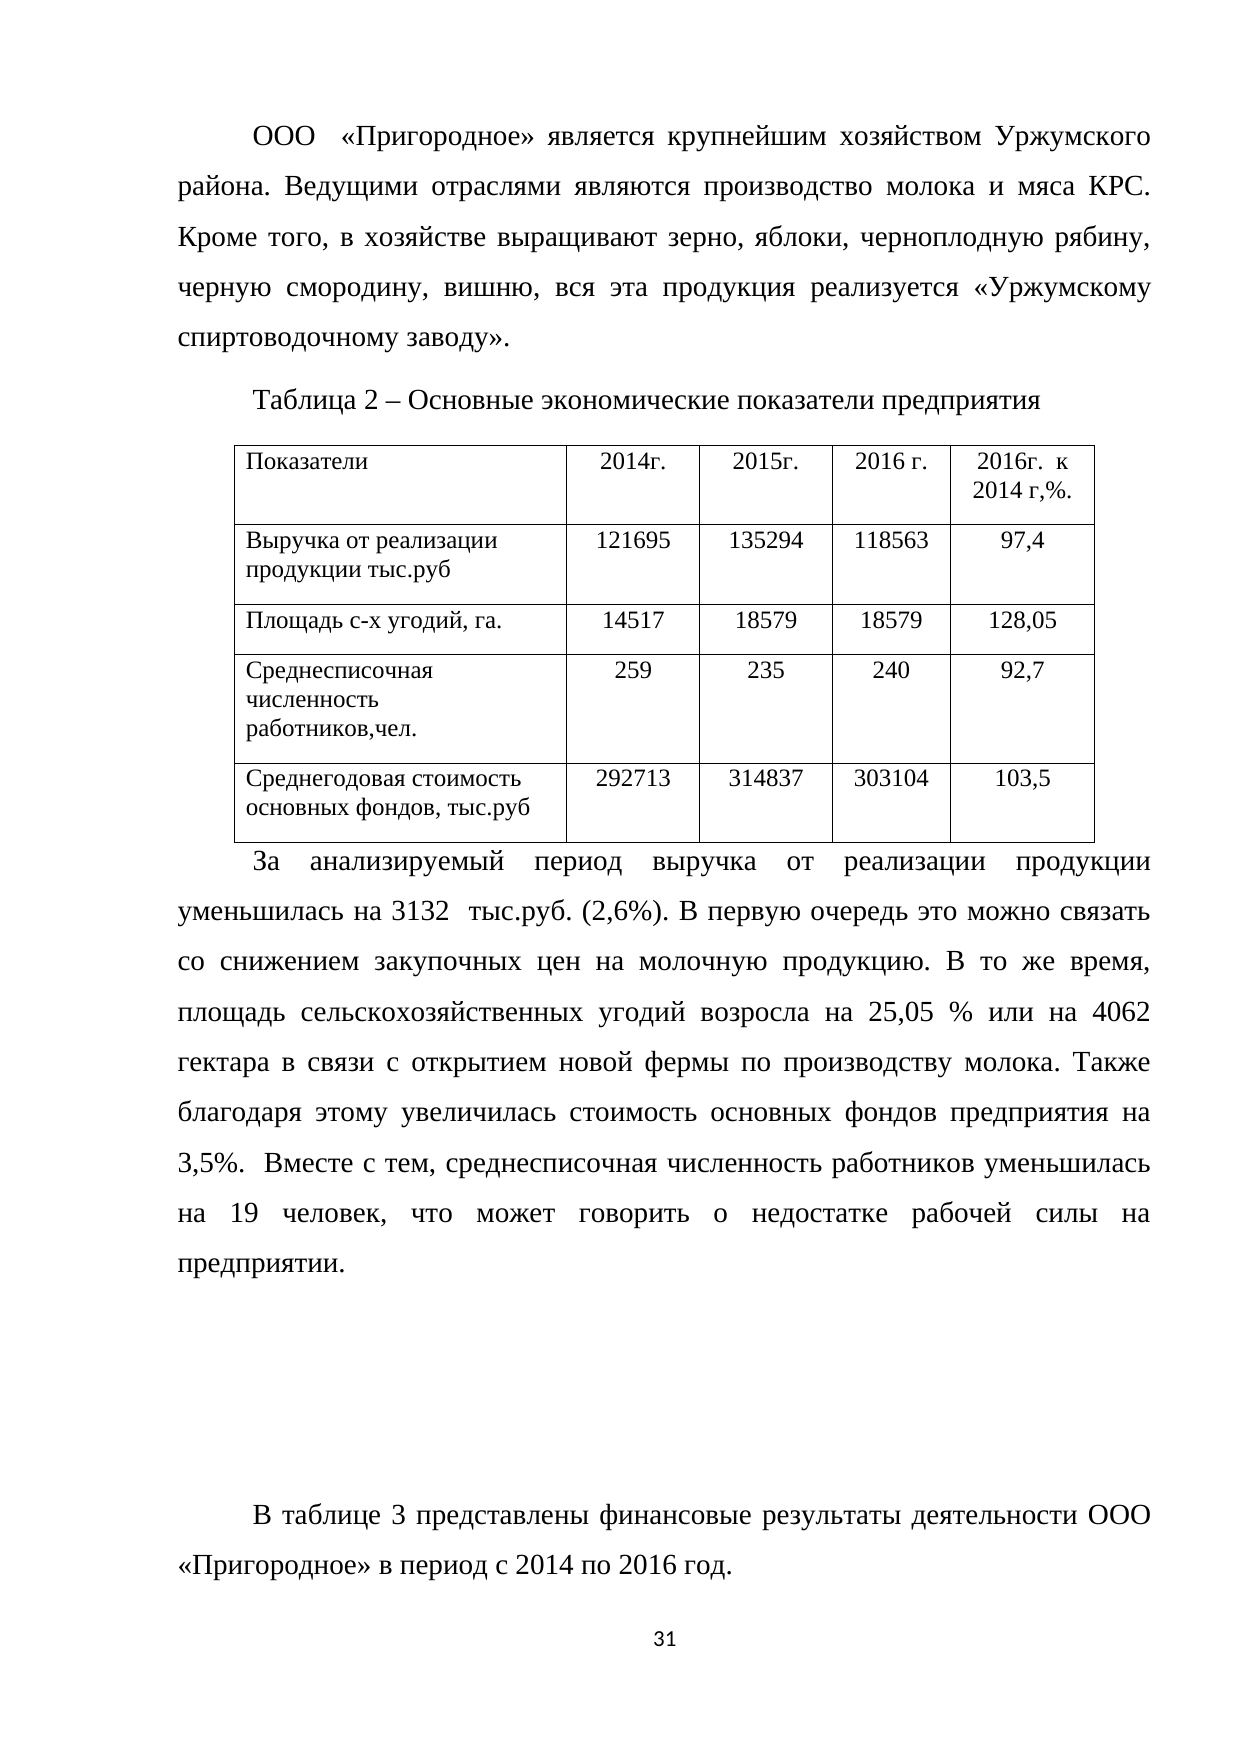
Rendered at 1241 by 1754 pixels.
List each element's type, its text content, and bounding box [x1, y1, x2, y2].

table_cell 103,5 [951, 764, 1094, 842]
text ООО «Пригородное» является крупнейшим хозяйством Уржумского района. Ведущими отраслями являются производство молока и мяса КРС. Кроме того, в хозяйстве выращивают зерно, яблоки, черноплодную рябину, черную смородину, вишню, вся эта продукция реализуется «Уржумскому спиртоводочному заводу». [177, 118, 1152, 353]
table_header Показатели [235, 446, 566, 524]
table_cell 14517 [567, 605, 699, 654]
table_cell 259 [567, 655, 699, 762]
table_cell Среднегодовая стоимость основных фондов, тыс.руб [235, 764, 566, 842]
table_cell 97,4 [951, 525, 1094, 604]
table_cell Площадь с-х угодий, га. [235, 605, 566, 654]
table_header 2014г. [567, 446, 699, 524]
table_cell 240 [833, 655, 950, 762]
table_header 2015г. [700, 446, 832, 524]
table_header 2016 г. [833, 446, 950, 524]
table_cell 128,05 [951, 605, 1094, 654]
table_cell 135294 [700, 525, 832, 604]
table_cell 235 [700, 655, 832, 762]
table_cell 118563 [833, 525, 950, 604]
text В таблице 3 представлены финансовые результаты деятельности ООО «Пригородное» в период с 2014 по 2016 год. [177, 1497, 1152, 1581]
table_cell 303104 [833, 764, 950, 842]
table_cell 18579 [700, 605, 832, 654]
table_cell 121695 [567, 525, 699, 604]
table_cell 92,7 [951, 655, 1094, 762]
table_cell Выручка от реализации продукции тыс.руб [235, 525, 566, 604]
table_cell Среднесписочная численность работников,чел. [235, 655, 566, 762]
table_cell 314837 [700, 764, 832, 842]
text За анализируемый период выручка от реализации продукции уменьшилась на 3132 тыс.руб. (2,6%). В первую очередь это можно связать со снижением закупочных цен на молочную продукцию. В то же время, площадь сельскохозяйственных угодий возросла на 25,05 % или на 4062 гектара в связи с открытием новой фермы по производству молока. Также благодаря этому увеличилась стоимость основных фондов предприятия на 3,5%. Вместе с тем, среднесписочная численность работников уменьшилась на 19 человек, что может говорить о недостатке рабочей силы на предприятии. [177, 843, 1152, 1279]
table_cell 18579 [833, 605, 950, 654]
table_cell 292713 [567, 764, 699, 842]
text Таблица 2 – Основные экономические показатели предприятия [177, 382, 1152, 416]
table_header 2016г. к 2014 г,%. [951, 446, 1094, 524]
